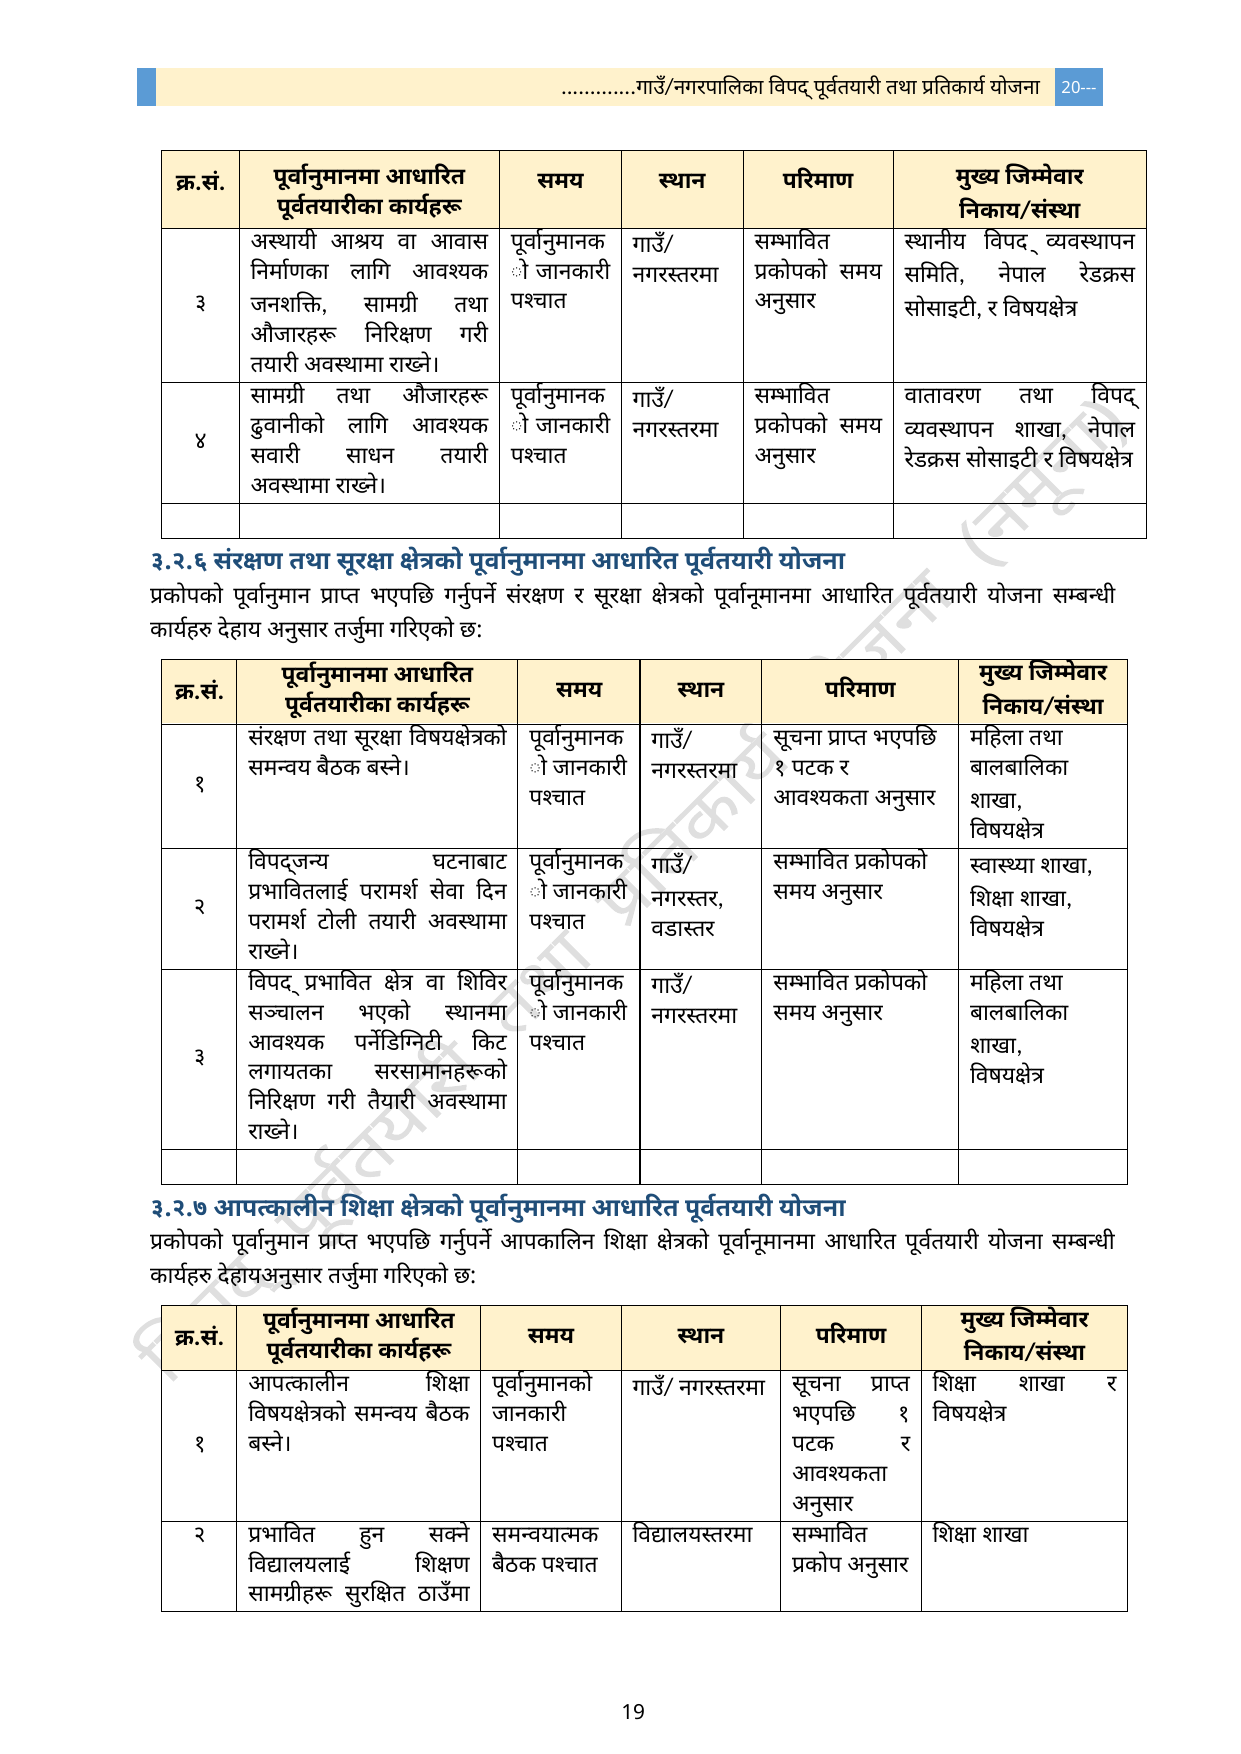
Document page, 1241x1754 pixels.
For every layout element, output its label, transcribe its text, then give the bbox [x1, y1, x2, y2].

table_header स्थान [622, 151, 743, 228]
table_cell विद्यालयस्तरमा [622, 1522, 780, 1611]
table_cell सम्भावित प्रकोपको समय अनुसार [744, 383, 893, 502]
table_cell [762, 1150, 958, 1184]
table_header मुख्य जिम्मेवार निकाय/संस्था [894, 151, 1146, 228]
table_cell २ [162, 1522, 236, 1611]
table_cell गाउँ/ नगरस्तर, वडास्तर [641, 849, 761, 968]
table_header मुख्य जिम्मेवार निकाय/संस्था [959, 660, 1127, 723]
text प्रकोपको पूर्वानुमान प्राप्त भएपछि गर्नुपर्ने संरक्षण र सूरक्षा क्षेत्रको पूर्वानूमानमा आधारित पूर्वतयारी योजना सम्बन्धी कार्यहरु देहाय अनुसार तर्जुमा गरिएको छ: [150, 583, 1116, 646]
table_cell वातावरण तथा विपद् व्यवस्थापन शाखा, नेपाल रेडक्रस सोसाइटी र विषयक्षेत्र [894, 383, 1146, 502]
table_cell गाउँ/ नगरस्तरमा [622, 229, 743, 382]
table_cell महिला तथा बालबालिका शाखा, विषयक्षेत्र [959, 725, 1127, 848]
table_cell सूचना प्राप्त भएपछि १ पटक र आवश्यकता अनुसार [781, 1371, 921, 1521]
table_cell २ [162, 849, 236, 968]
table_cell सम्भावित प्रकोपको समय अनुसार [762, 849, 958, 968]
table_cell गाउँ/ नगरस्तरमा [622, 1371, 780, 1521]
table_cell शिक्षा शाखा र विषयक्षेत्र [922, 1371, 1127, 1521]
table_cell महिला तथा बालबालिका शाखा, विषयक्षेत्र [959, 970, 1127, 1149]
table_cell [959, 1150, 1127, 1184]
subtitle ३.२.६ संरक्षण तथा सूरक्षा क्षेत्रको पूर्वानुमानमा आधारित पूर्वतयारी योजना [150, 543, 1116, 580]
table_cell १ [162, 725, 236, 848]
table_cell [894, 504, 1146, 538]
table_cell ३ [162, 229, 239, 382]
table_header परिमाण [744, 151, 893, 228]
table_cell सम्भावित प्रकोपको समय अनुसार [744, 229, 893, 382]
table_cell गाउँ/ नगरस्तरमा [641, 970, 761, 1149]
table_header स्थान [622, 1306, 780, 1370]
table_cell विपद् प्रभावित क्षेत्र वा शिविर सञ्चालन भएको स्थानमा आवश्यक पर्नेडिग्निटी किट लगायतका सरसामानहरूको निरिक्षण गरी तैयारी अवस्थामा राख्ने। [237, 970, 517, 1149]
table_cell गाउँ/ नगरस्तरमा [622, 383, 743, 502]
table_header क्र.सं. [162, 151, 239, 228]
table_header समय [481, 1306, 621, 1370]
table_cell सामग्री तथा औजारहरू ढुवानीको लागि आवश्यक सवारी साधन तयारी अवस्थामा राख्ने। [240, 383, 499, 502]
table_cell विपद्जन्य घटनाबाट प्रभावितलाई परामर्श सेवा दिन परामर्श टोली तयारी अवस्थामा राख्ने। [237, 849, 517, 968]
table_cell ३ [162, 970, 236, 1149]
table_cell शिक्षा शाखा [922, 1522, 1127, 1611]
table_header समय [518, 660, 639, 723]
table_cell [240, 504, 499, 538]
table_cell आपत्‍कालीन शिक्षा विषयक्षेत्रको समन्वय बैठक बस्ने। [237, 1371, 480, 1521]
table_cell सूचना प्राप्त भएपछि १ पटक र आवश्यकता अनुसार [762, 725, 958, 848]
table_header पूर्वानुमानमा आधारित पूर्वतयारीका कार्यहरू [240, 151, 499, 228]
table_cell पूर्वानुमानको जानकारी पश्चात [500, 229, 621, 382]
table_header स्थान [641, 660, 761, 723]
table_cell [237, 1522, 480, 1611]
table_cell गाउँ/ नगरस्तरमा [641, 725, 761, 848]
table_header मुख्य जिम्मेवार निकाय/संस्था [922, 1306, 1127, 1370]
table_cell पूर्वानुमानको जानकारी पश्चात [500, 383, 621, 502]
table_cell स्वास्थ्या शाखा, शिक्षा शाखा, विषयक्षेत्र [959, 849, 1127, 968]
table_cell [622, 504, 743, 538]
table_cell [500, 504, 621, 538]
table_cell [744, 504, 893, 538]
table_header क्र.सं. [162, 660, 236, 723]
table_cell [518, 1150, 639, 1184]
table_cell पूर्वानुमानको जानकारी पश्चात [518, 970, 639, 1149]
table_cell अस्थायी आश्रय वा आवास निर्माणका लागि आवश्यक जनशक्ति, सामग्री तथा औजारहरू निरिक्षण गरी तयारी अवस्थामा राख्ने। [240, 229, 499, 382]
subtitle ३.२.७ आपत्‍कालीन शिक्षा क्षेत्रको पूर्वानुमानमा आधारित पूर्वतयारी योजना [150, 1189, 1116, 1226]
table_cell सम्भावित प्रकोप अनुसार [781, 1522, 921, 1611]
table_header समय [500, 151, 621, 228]
table_header पूर्वानुमानमा आधारित पूर्वतयारीका कार्यहरू [237, 660, 517, 723]
table_cell १ [162, 1371, 236, 1521]
table_header परिमाण [781, 1306, 921, 1370]
table_cell समन्वयात्मक बैठक पश्चात [481, 1522, 621, 1611]
table_cell [641, 1150, 761, 1184]
table_cell संरक्षण तथा सूरक्षा विषयक्षेत्रको समन्वय बैठक बस्ने। [237, 725, 517, 848]
table_cell स्थानीय विपद् व्यवस्थापन समिति, नेपाल रेडक्रस सोसाइटी, र विषयक्षेत्र [894, 229, 1146, 382]
table_cell पूर्वानुमानको जानकारी पश्चात [518, 849, 639, 968]
table_cell ४ [162, 383, 239, 502]
table_cell [162, 504, 239, 538]
text प्रकोपको पूर्वानुमान प्राप्त भएपछि गर्नुपर्ने आपकालिन शिक्षा क्षेत्रको पूर्वानूमानमा आधारित पूर्वतयारी योजना सम्बन्धी कार्यहरु देहायअनुसार तर्जुमा गरिएको छ: [150, 1229, 1116, 1293]
table_cell [162, 1150, 236, 1184]
table_cell [237, 1150, 517, 1184]
table_cell पूर्वानुमानको जानकारी पश्चात [518, 725, 639, 848]
table_cell सम्भावित प्रकोपको समय अनुसार [762, 970, 958, 1149]
table_header पूर्वानुमानमा आधारित पूर्वतयारीका कार्यहरू [237, 1306, 480, 1370]
table_cell पूर्वानुमानको जानकारी पश्चात [481, 1371, 621, 1521]
table_header क्र.सं. [162, 1306, 236, 1370]
table_header परिमाण [762, 660, 958, 723]
